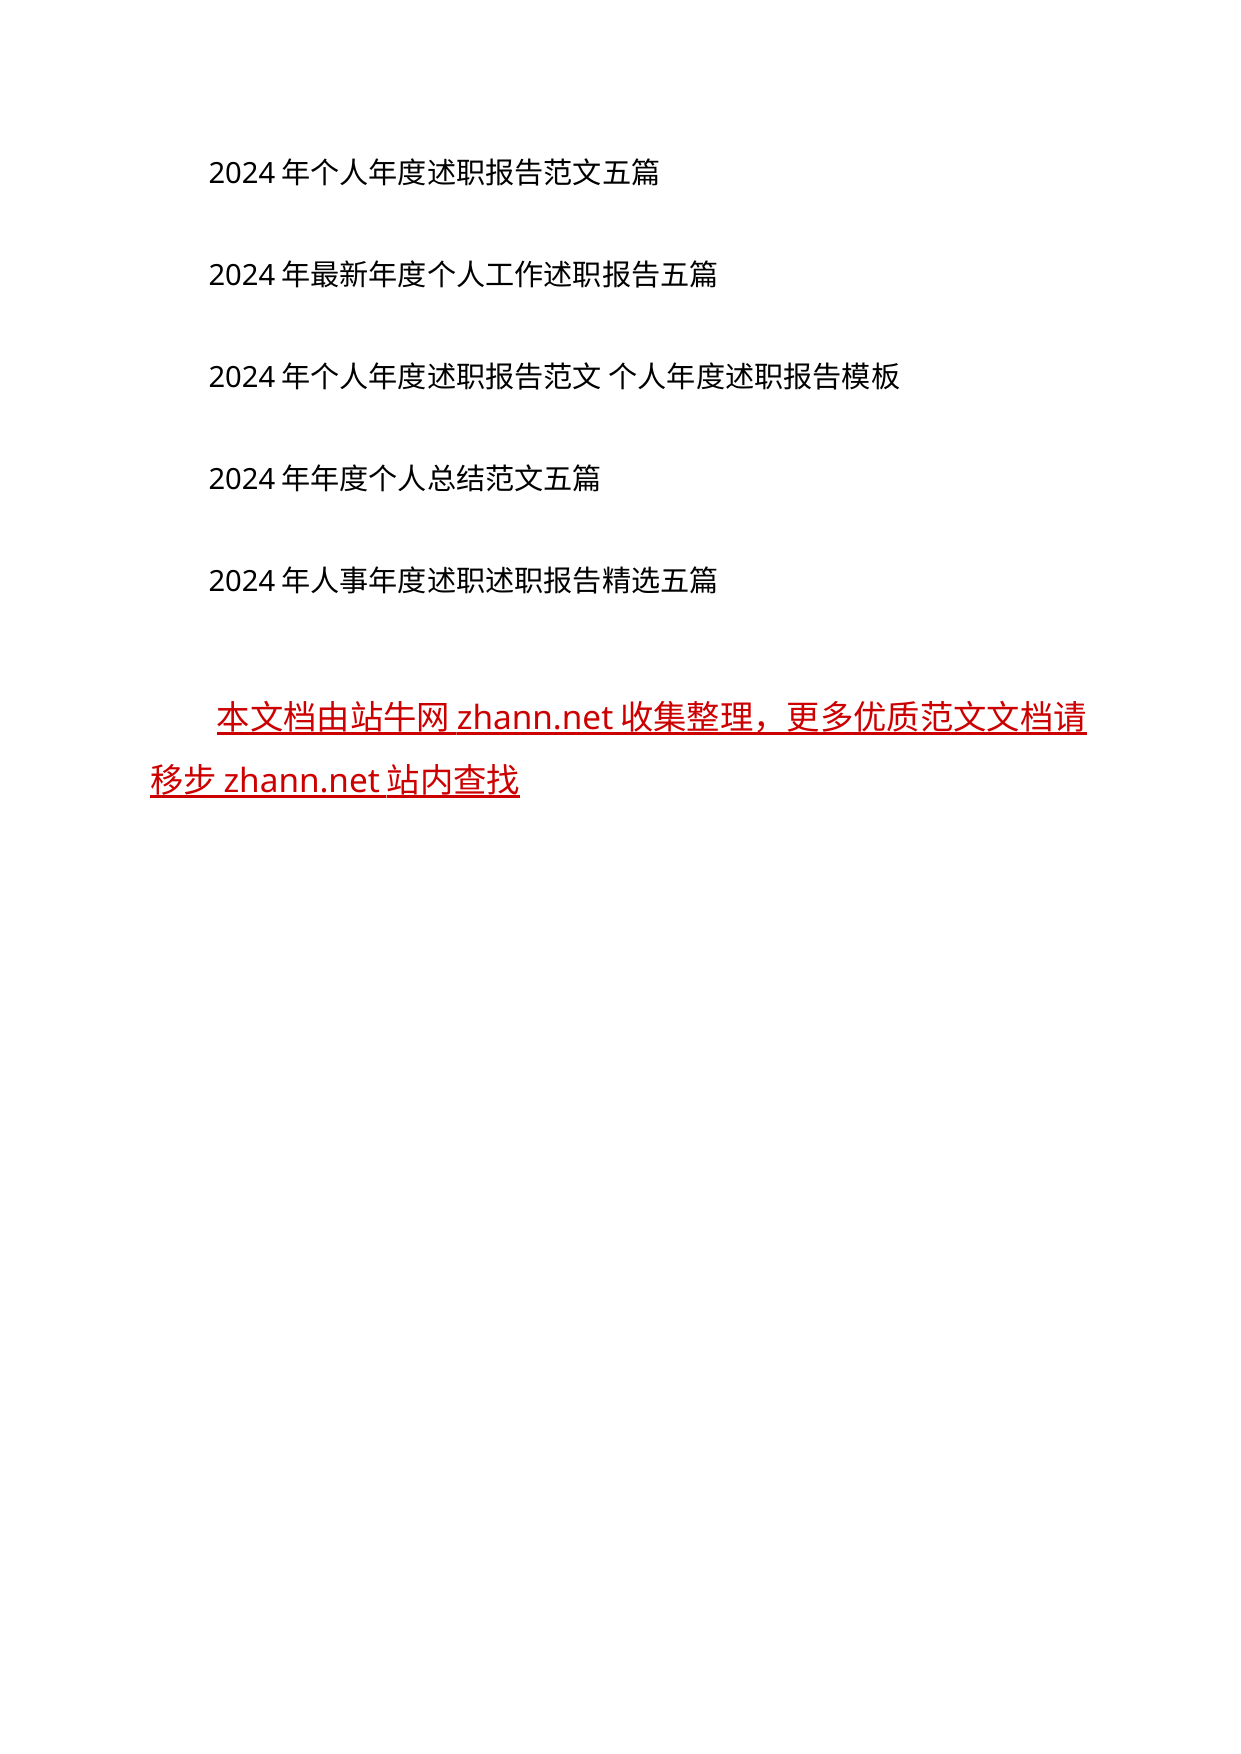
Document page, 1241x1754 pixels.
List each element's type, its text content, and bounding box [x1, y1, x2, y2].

text 本文档由站牛网zhann.net收集整理，更多优质范文文档请移步zhann.net站内查找 [150, 691, 1090, 802]
text 2024年人事年度述职述职报告精选五篇 [150, 558, 1090, 600]
text 2024年个人年度述职报告范文 个人年度述职报告模板 [150, 354, 1090, 396]
text 2024年年度个人总结范文五篇 [150, 456, 1090, 498]
text 2024年个人年度述职报告范文五篇 [150, 150, 1090, 192]
text 2024年最新年度个人工作述职报告五篇 [150, 252, 1090, 294]
